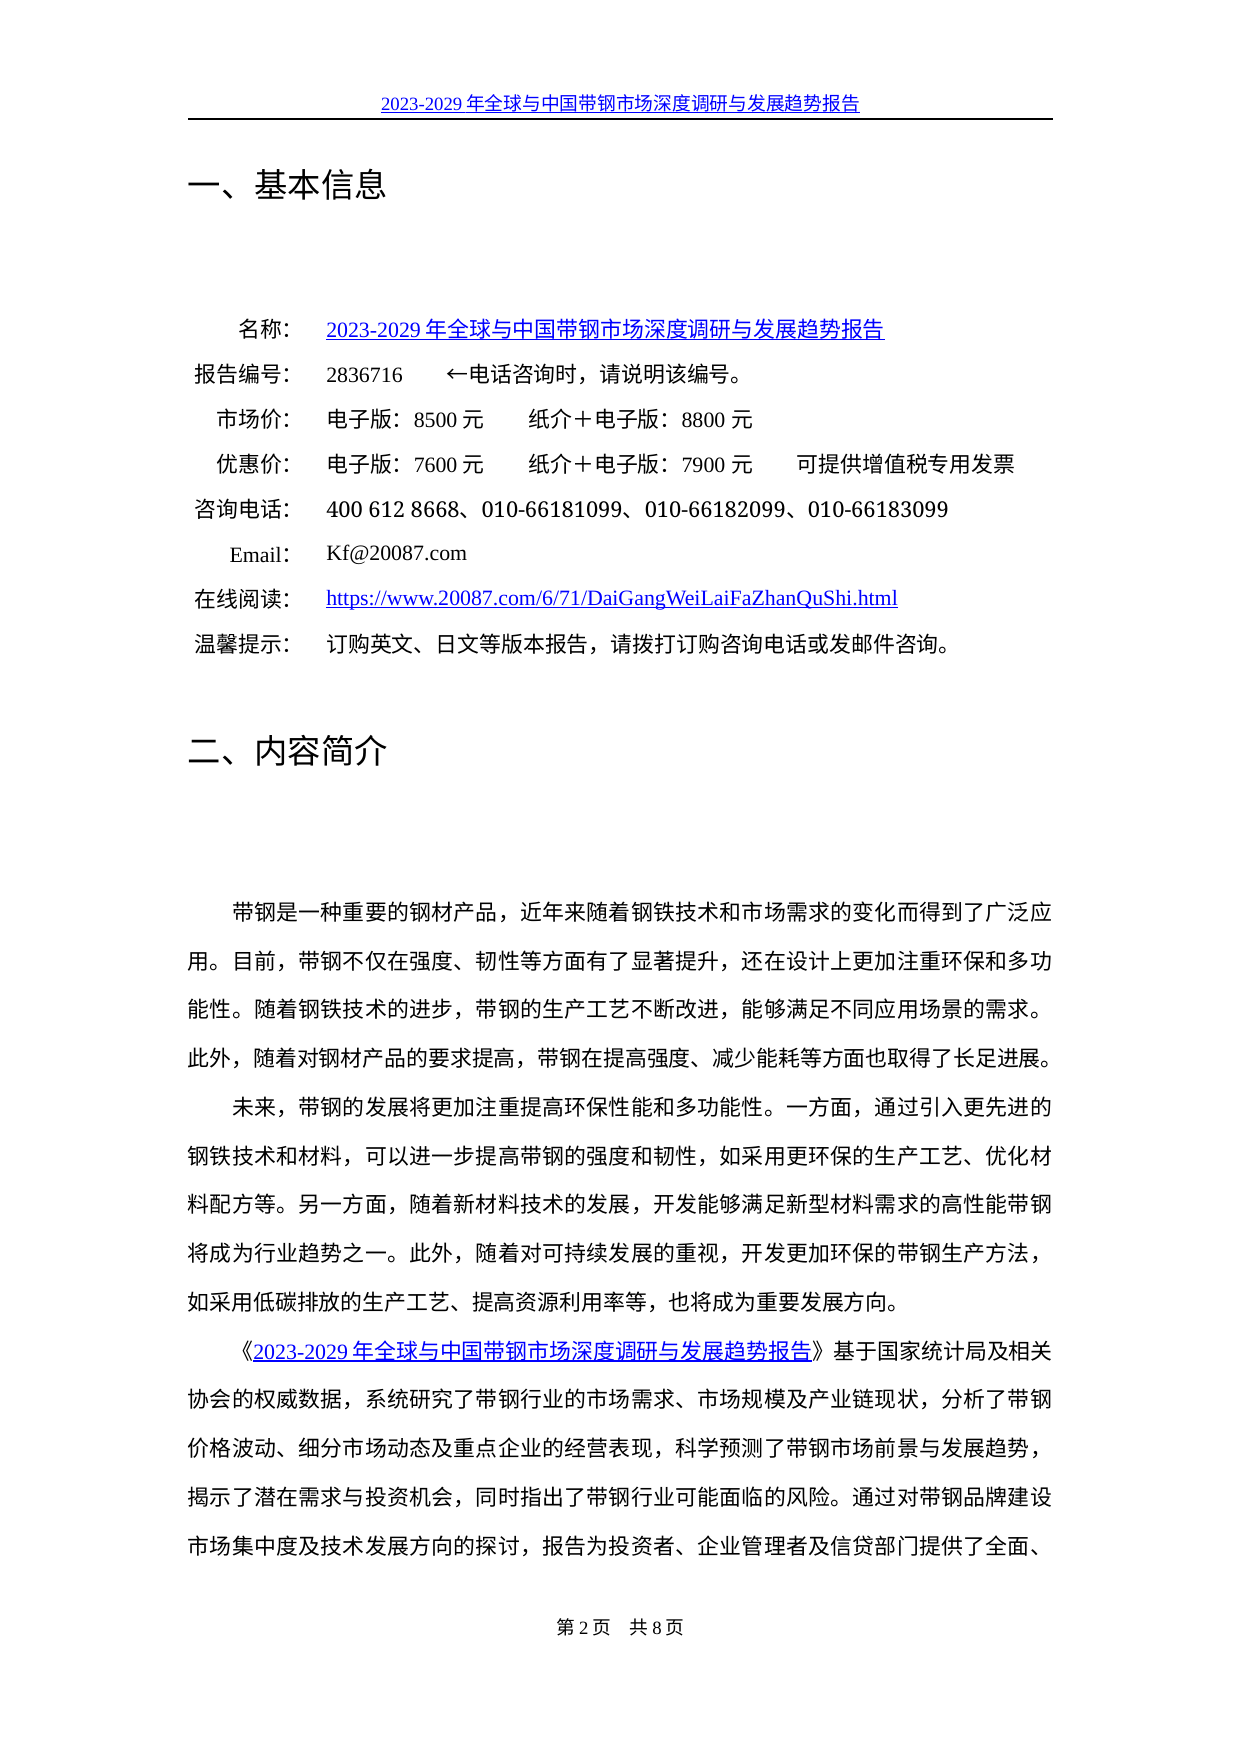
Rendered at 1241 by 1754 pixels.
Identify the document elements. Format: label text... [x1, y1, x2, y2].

title 二、内容简介 [187, 717, 1053, 782]
table_cell 2836716 ←电话咨询时，请说明该编号。 [315, 357, 1073, 402]
table_cell 电子版：8500 元 纸介＋电子版：8800 元 [315, 402, 1073, 447]
title 一、基本信息 [187, 150, 1053, 215]
table_header 名称： [167, 312, 315, 357]
table_cell 电子版：7600 元 纸介＋电子版：7900 元 可提供增值税专用发票 [315, 447, 1073, 492]
table_cell 订购英文、日文等版本报告，请拨打订购咨询电话或发邮件咨询。 [315, 627, 1073, 672]
table_cell 咨询电话： [167, 492, 315, 537]
table_cell Email： [167, 537, 315, 582]
table_cell 优惠价： [167, 447, 315, 492]
table_cell 温馨提示： [167, 627, 315, 672]
table_cell 市场价： [167, 402, 315, 447]
table_cell 400 612 8668、010-66181099、010-66182099、010-66183099 [315, 492, 1073, 537]
table_header 2023-2029年全球与中国带钢市场深度调研与发展趋势报告 [315, 312, 1073, 357]
table_cell 报告编号： [167, 357, 315, 402]
table_cell [315, 582, 1073, 627]
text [187, 894, 1053, 1561]
table_cell 在线阅读： [167, 582, 315, 627]
table_cell Kf@20087.com [315, 537, 1073, 582]
